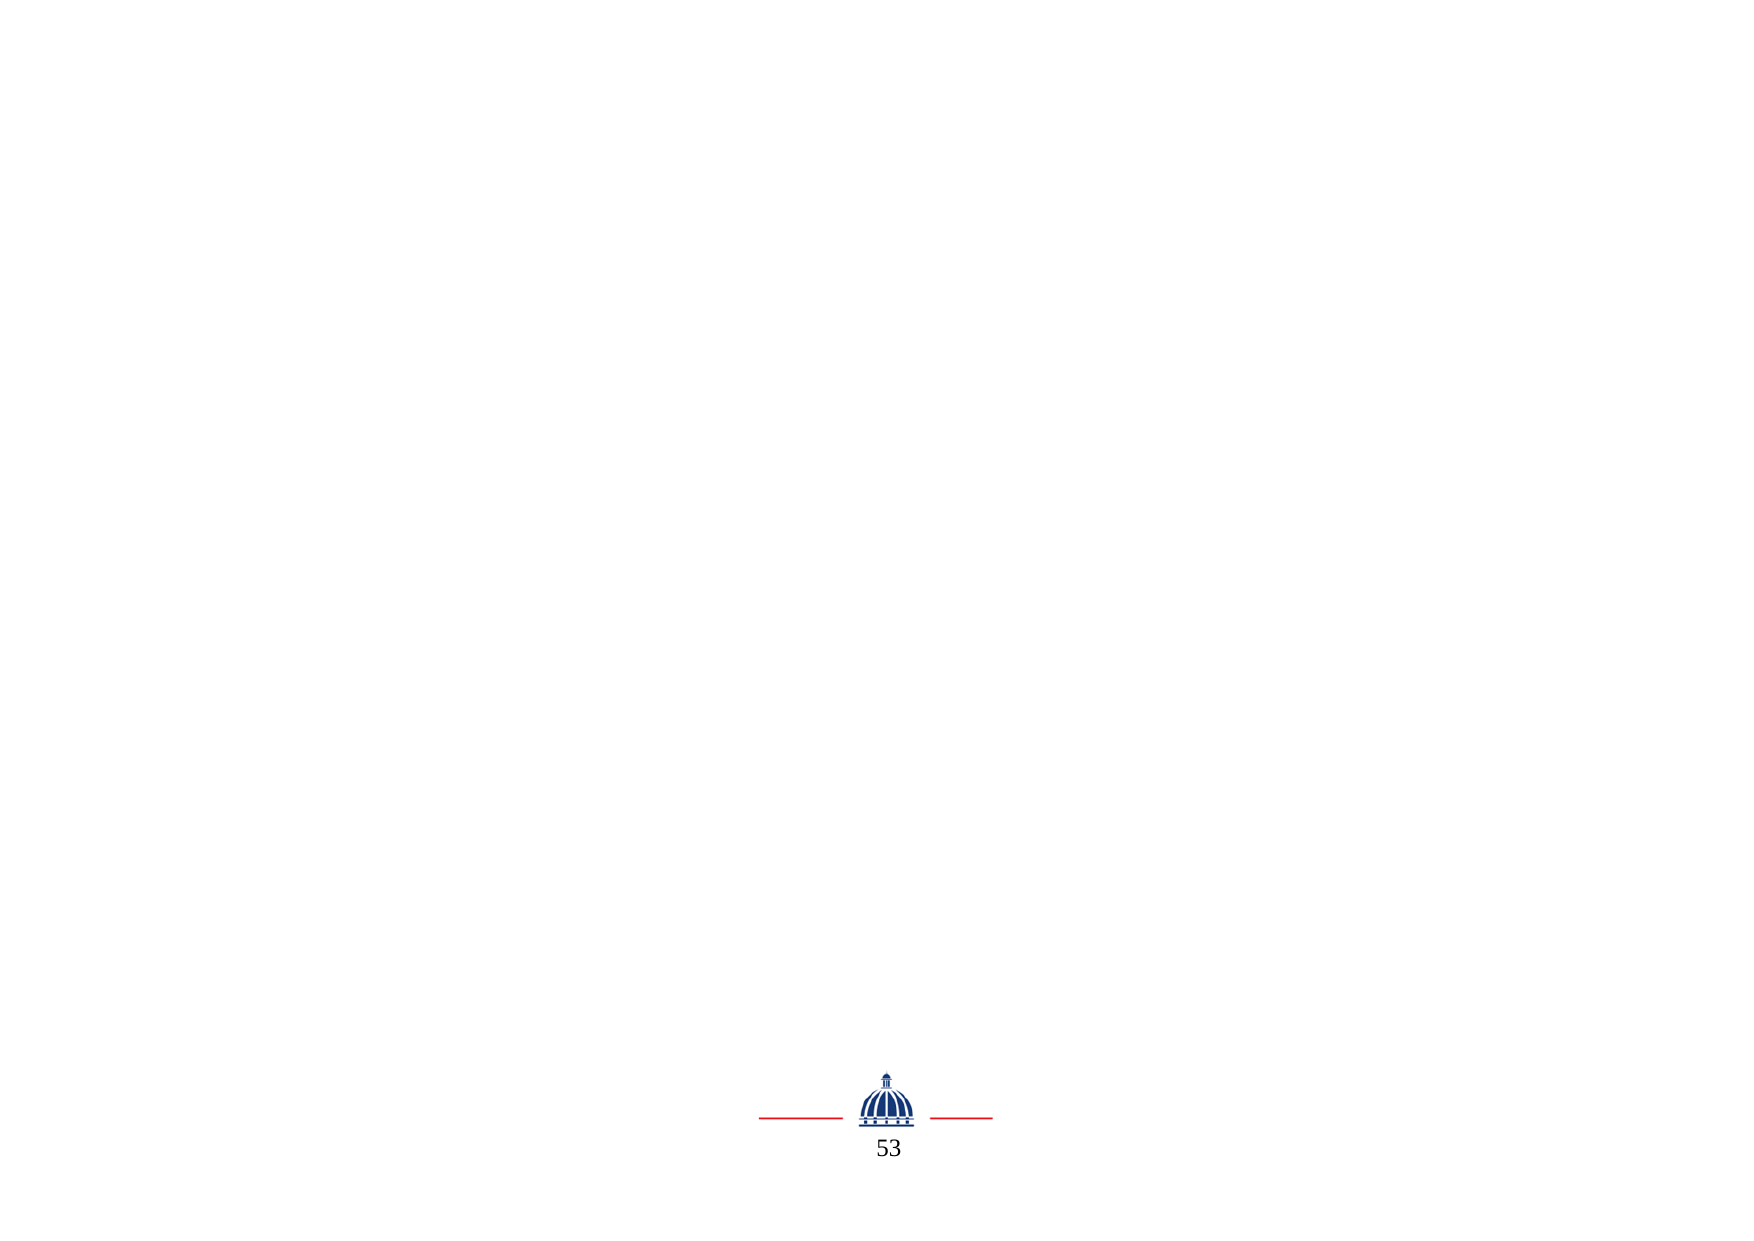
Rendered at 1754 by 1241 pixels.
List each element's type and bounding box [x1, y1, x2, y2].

picture [758, 1067, 996, 1119]
